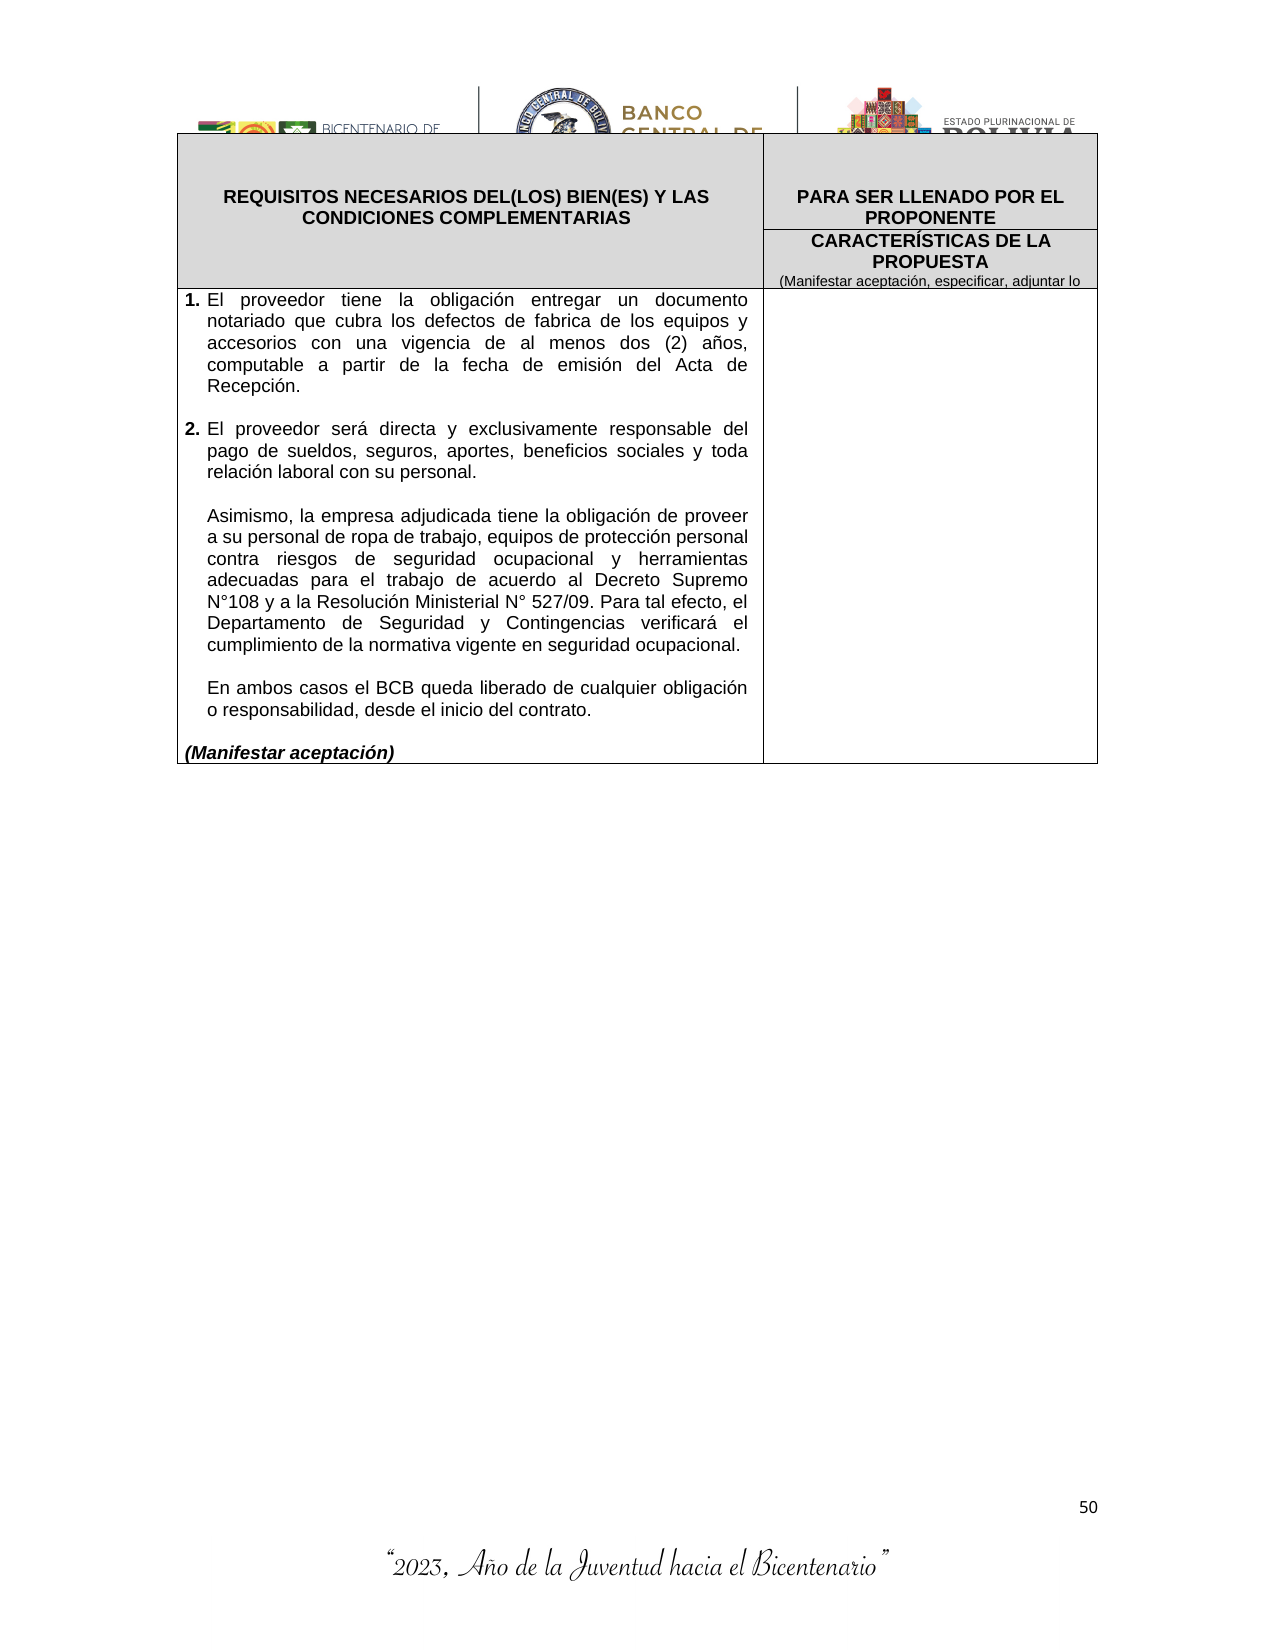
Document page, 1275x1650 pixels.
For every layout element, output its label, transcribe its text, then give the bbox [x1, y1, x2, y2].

table_header PARA SER LLENADO POR EL PROPONENTE [764, 134, 1097, 229]
table_cell El proveedor tiene la obligación entregar un documento notariado que cubra los defectos de fabrica de los equipos y accesorios con una vigencia de al menos dos (2) años, computable a partir de la fecha de emisión del Acta de Recepción. El proveedor será directa y exclusivamente responsable del pago de sueldos, seguros, aportes, beneficios sociales y toda relación laboral con su personal. Asimismo, la empresa adjudicada tiene la obligación de proveer a su personal de ropa de trabajo, equipos de protección personal contra riesgos de seguridad ocupacional y herramientas adecuadas para el trabajo de acuerdo al Decreto Supremo N°108 y a la Resolución Ministerial N° 527/09. Para tal efecto, el Departamento de Seguridad y Contingencias verificará el cumplimiento de la normativa vigente en seguridad ocupacional. En ambos casos el BCB queda liberado de cualquier obligación o responsabilidad, desde el inicio del contrato. (Manifestar aceptación) [178, 289, 763, 763]
picture [0, 1536, 1272, 1650]
table_cell CARACTERÍSTICAS DE LA PROPUESTA (Manifestar aceptación, especificar, adjuntar lo requerido según el registro específico para cada requisito) [764, 230, 1097, 288]
table_cell [764, 289, 1097, 763]
picture [0, 2, 1275, 186]
table_header REQUISITOS NECESARIOS DEL(LOS) BIEN(ES) Y LAS CONDICIONES COMPLEMENTARIAS [178, 134, 763, 288]
